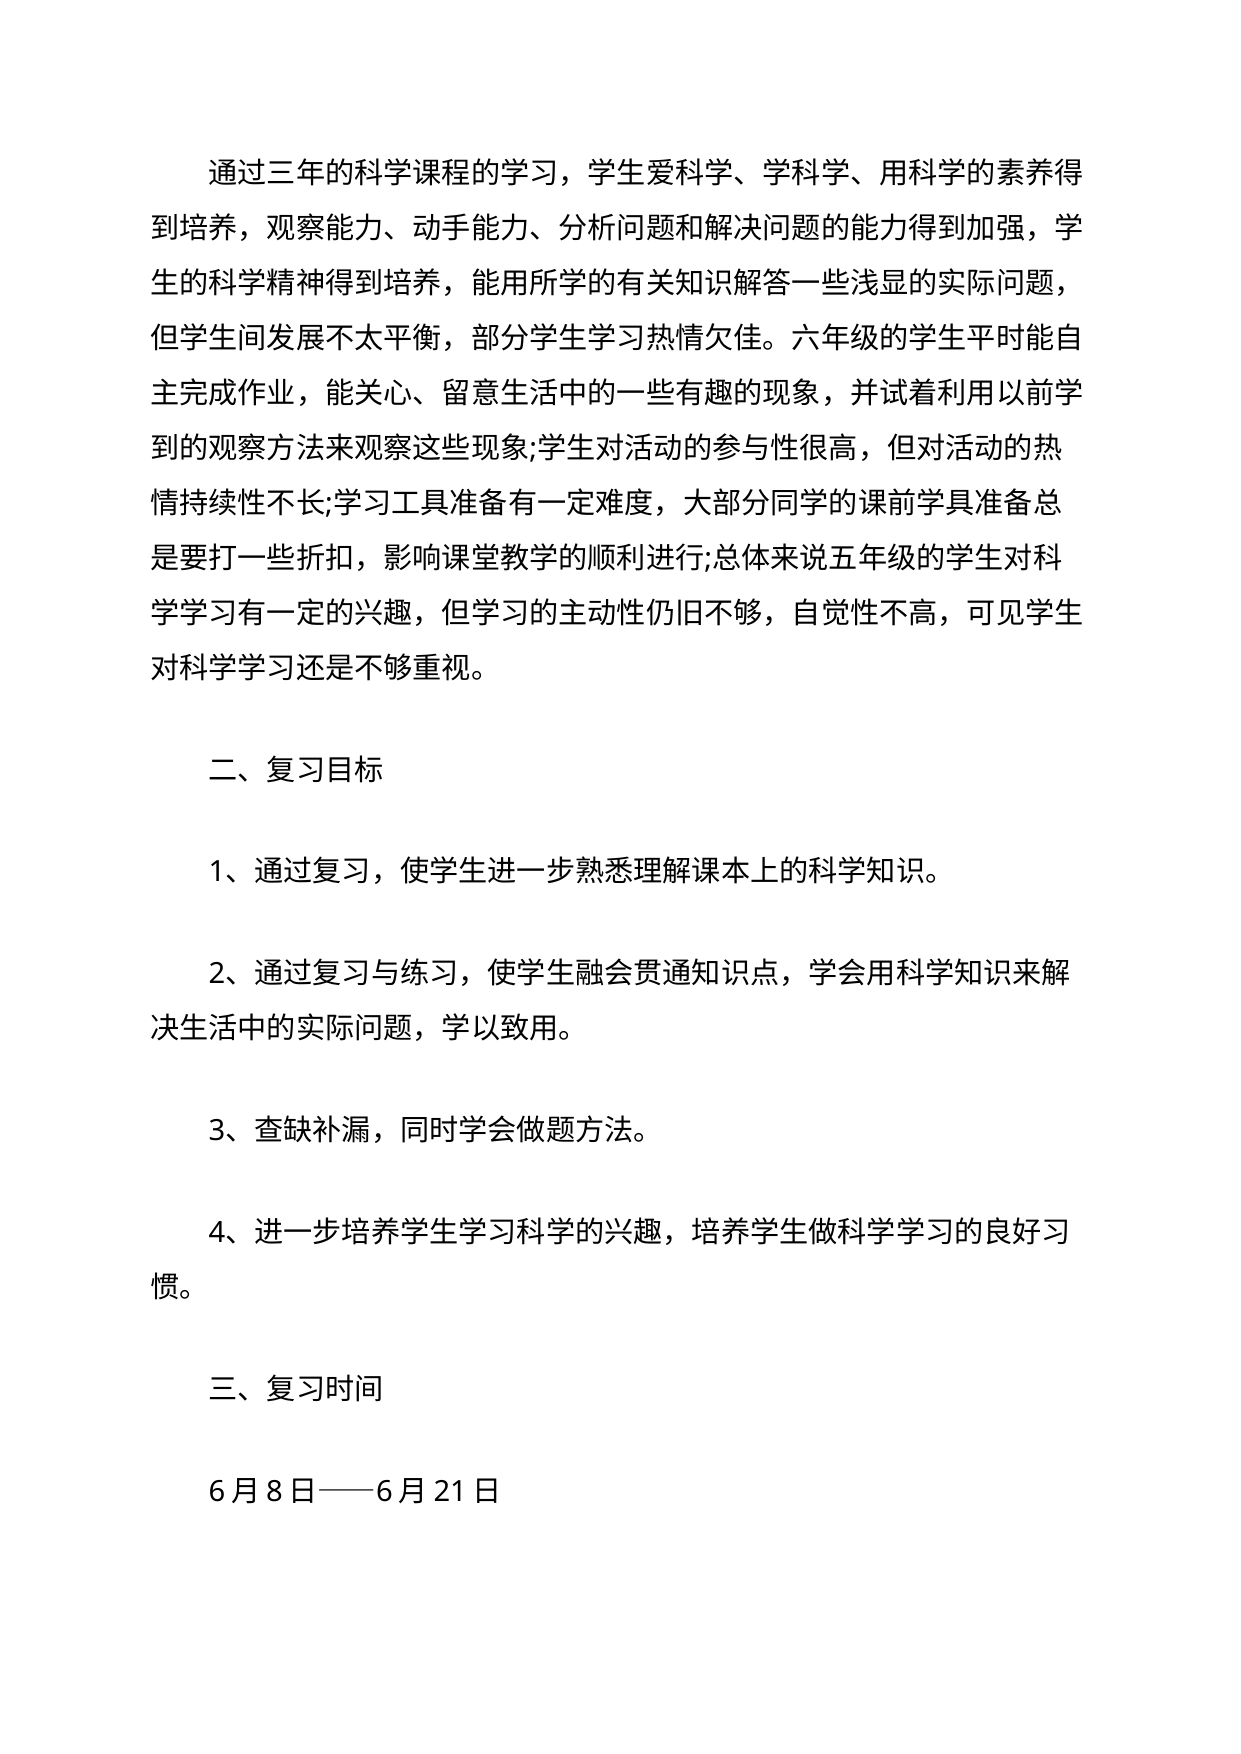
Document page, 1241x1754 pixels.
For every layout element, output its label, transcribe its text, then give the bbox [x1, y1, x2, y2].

text 3、查缺补漏，同时学会做题方法。 [150, 1107, 1090, 1149]
text 6月8日——6月21日 [150, 1467, 1090, 1509]
text 2、通过复习与练习，使学生融会贯通知识点，学会用科学知识来解决生活中的实际问题，学以致用。 [150, 950, 1090, 1047]
text 二、复习目标 [150, 746, 1090, 788]
text 1、通过复习，使学生进一步熟悉理解课本上的科学知识。 [150, 848, 1090, 890]
text 通过三年的科学课程的学习，学生爱科学、学科学、用科学的素养得到培养，观察能力、动手能力、分析问题和解决问题的能力得到加强，学生的科学精神得到培养，能用所学的有关知识解答一些浅显的实际问题，但学生间发展不太平衡，部分学生学习热情欠佳。六年级的学生平时能自主完成作业，能关心、留意生活中的一些有趣的现象，并试着利用以前学到的观察方法来观察这些现象;学生对活动的参与性很高，但对活动的热情持续性不长;学习工具准备有一定难度，大部分同学的课前学具准备总是要打一些折扣，影响课堂教学的顺利进行;总体来说五年级的学生对科学学习有一定的兴趣，但学习的主动性仍旧不够，自觉性不高，可见学生对科学学习还是不够重视。 [150, 150, 1090, 687]
text 三、复习时间 [150, 1365, 1090, 1408]
text 4、进一步培养学生学习科学的兴趣，培养学生做科学学习的良好习惯。 [150, 1209, 1090, 1306]
